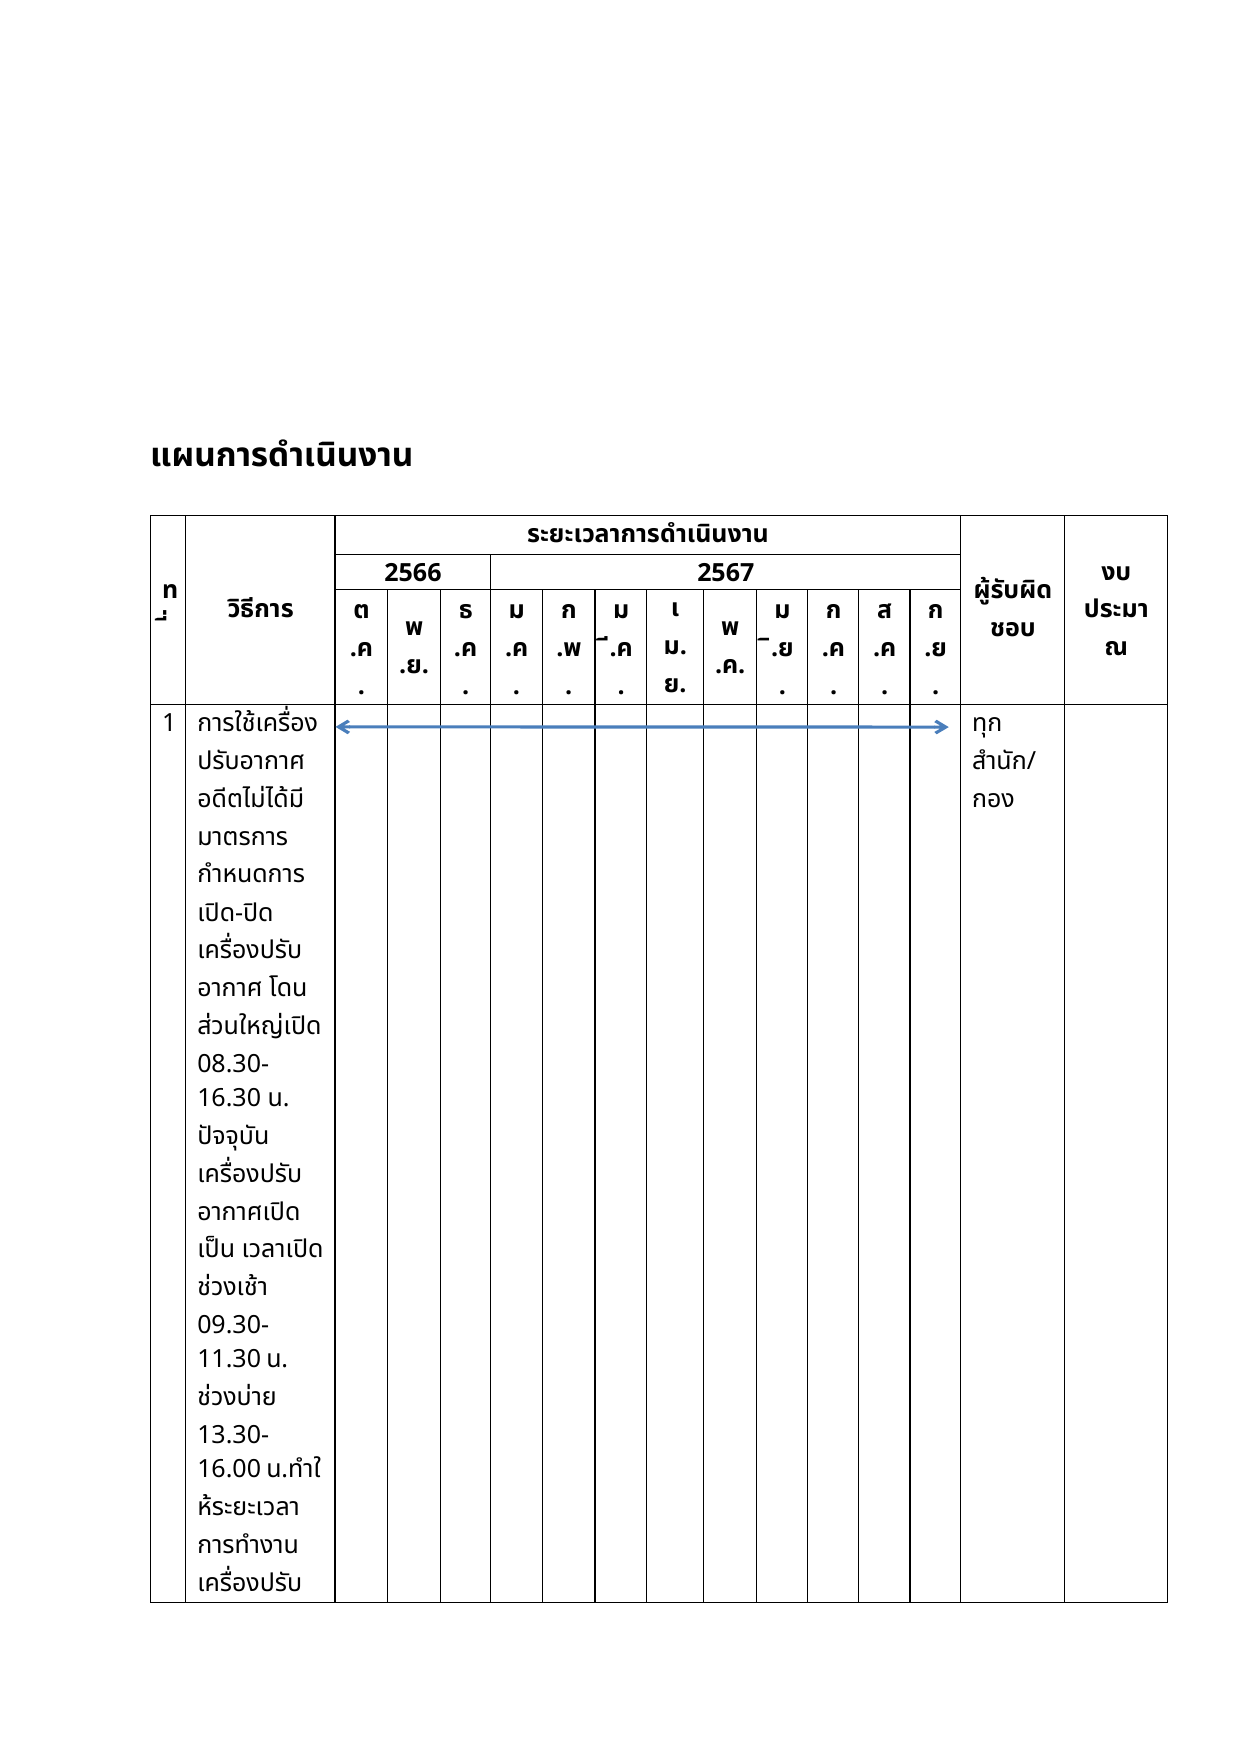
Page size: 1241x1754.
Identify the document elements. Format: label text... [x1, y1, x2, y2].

table_cell [543, 729, 594, 1602]
list แผนการดำเนินงาน [150, 431, 1090, 482]
table_cell [491, 705, 542, 725]
table_cell [808, 729, 858, 1602]
table_header ระยะเวลาการดำเนินงาน [336, 516, 960, 554]
table_cell [808, 705, 858, 725]
table_cell [596, 729, 646, 1602]
table_cell [757, 729, 807, 1602]
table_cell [186, 705, 334, 1602]
table_cell [1065, 705, 1167, 1602]
table_cell มิ.ย. [757, 590, 807, 704]
table_cell [336, 705, 387, 725]
table_cell [491, 729, 542, 1602]
table_cell [704, 705, 756, 725]
table_cell [441, 705, 490, 725]
table_cell ก.ย. [911, 590, 960, 704]
table_cell [596, 705, 646, 725]
table_cell [388, 705, 440, 725]
table_cell ม.ค. [491, 590, 542, 704]
table_cell [704, 729, 756, 1602]
table_cell ทุกสำนัก/กอง [961, 705, 1064, 1602]
table_header วิธีการ [186, 516, 334, 704]
table_cell [647, 729, 703, 1602]
table_cell [859, 705, 909, 725]
table_cell [911, 705, 960, 1602]
table_cell เม.ย. [647, 590, 703, 704]
table_cell ก.พ. [543, 590, 594, 704]
table_cell [543, 705, 594, 725]
table_cell 2567 [491, 555, 960, 589]
table_cell 1 [151, 705, 185, 1602]
table_cell [647, 705, 703, 725]
table_header งบประมาณ [1065, 516, 1167, 704]
table_cell พ.ค. [704, 590, 756, 704]
table_cell [336, 728, 387, 1602]
table_cell ธ.ค. [441, 590, 490, 704]
table_cell มี.ค. [596, 590, 646, 704]
table_cell [441, 729, 490, 1602]
table_cell [388, 729, 440, 1602]
table_cell ต.ค. [336, 590, 387, 704]
table_cell ส.ค. [859, 590, 909, 704]
table_cell พ.ย. [388, 590, 440, 704]
table_cell ก.ค. [808, 590, 858, 704]
table_cell [859, 729, 909, 1602]
table_header ที่ [151, 516, 185, 704]
table_cell 2566 [336, 555, 490, 589]
table_header ผู้รับผิดชอบ [961, 516, 1064, 704]
table_cell [757, 705, 807, 725]
